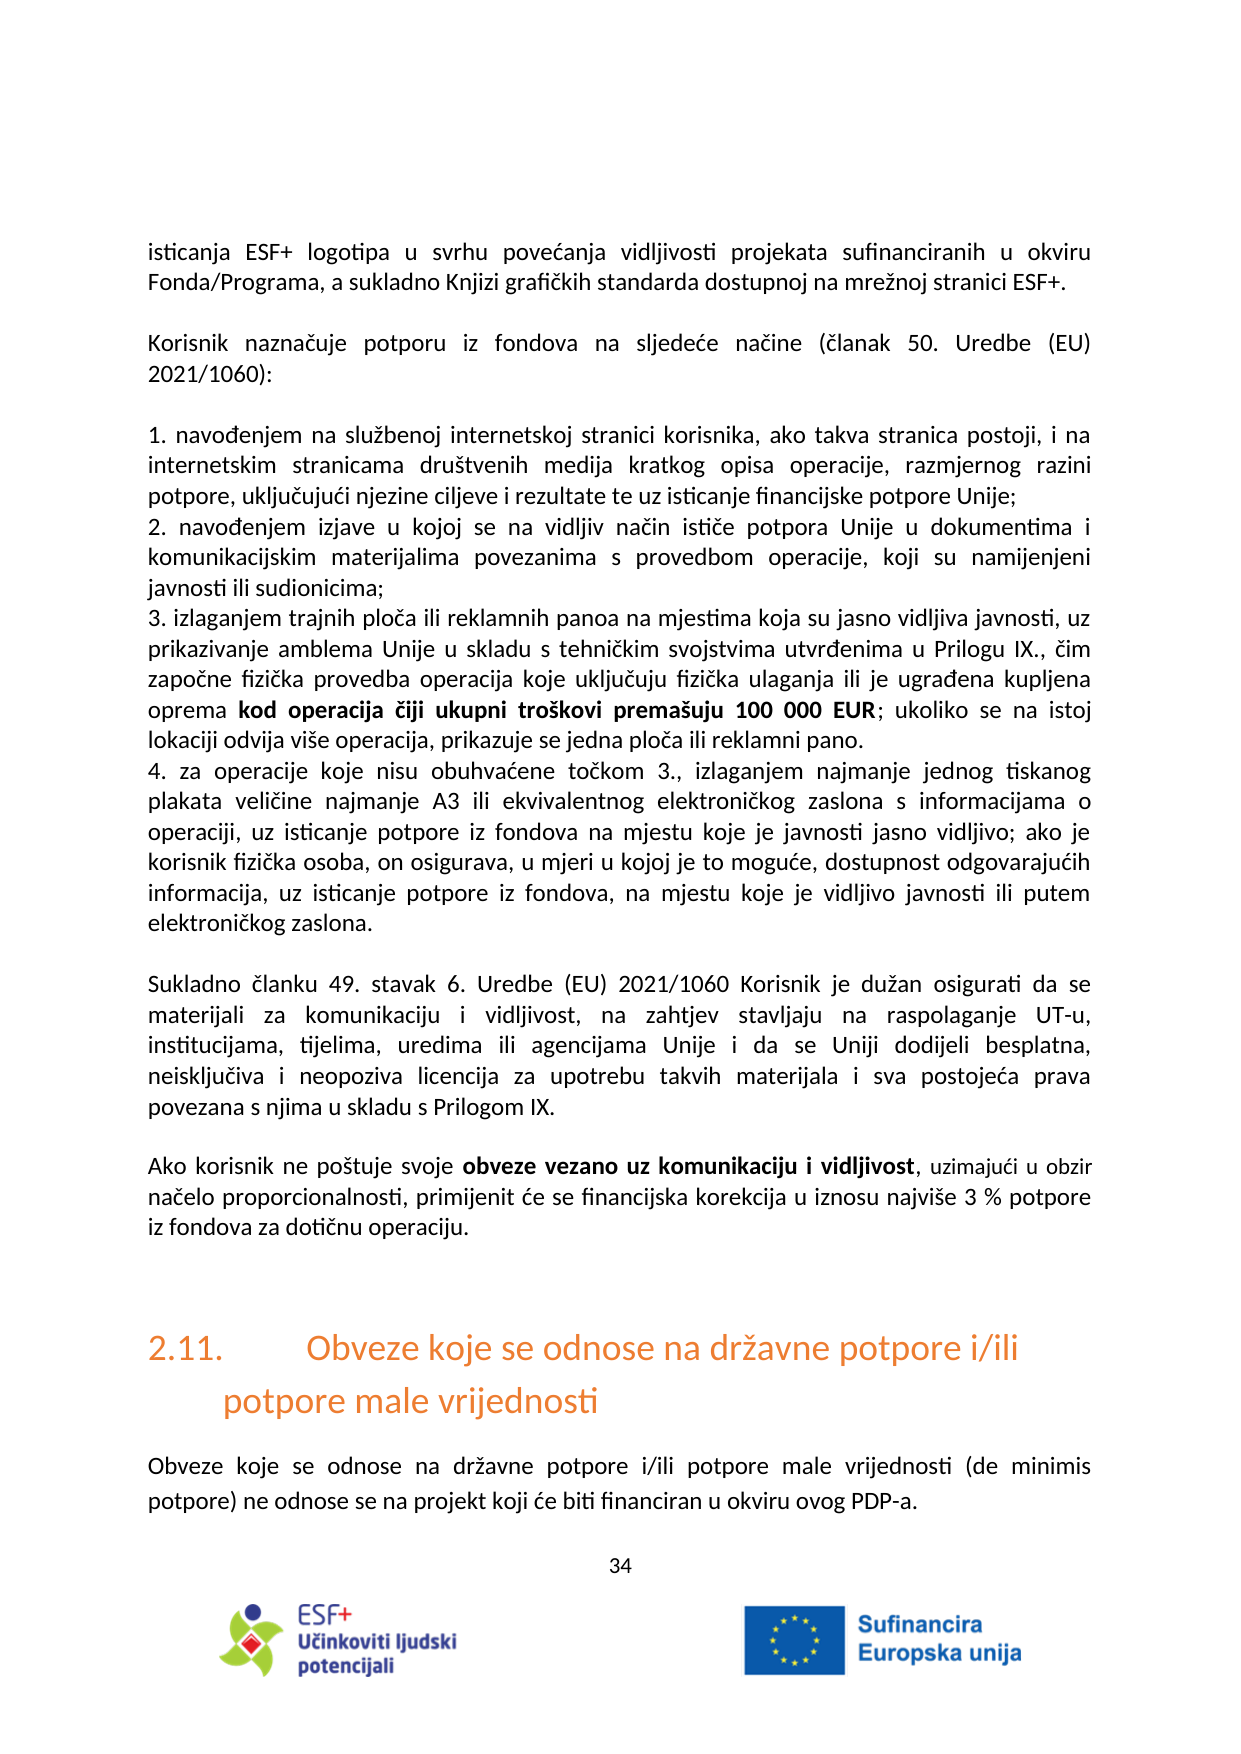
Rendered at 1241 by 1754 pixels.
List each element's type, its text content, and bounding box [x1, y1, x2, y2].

text 3. izlaganjem trajnih ploča ili reklamnih panoa na mjestima koja su jasno vidljiva javnosti, uz prikazivanje amblema Unije u skladu s tehničkim svojstvima utvrđenima u Prilogu IX., čim započne fizička provedba operacija koje uključuju fizička ulaganja ili je ugrađena kupljena oprema kod operacija čiji ukupni troškovi premašuju 100 000 EUR; ukoliko se na istoj lokaciji odvija više operacija, prikazuje se jedna ploča ili reklamni pano. [148, 602, 1093, 755]
picture [219, 1604, 1022, 1677]
text Obveze koje se odnose na državne potpore i/ili potpore male vrijednosti (de minimis potpore) ne odnose se na projekt koji će biti financiran u okviru ovog PDP-a. [148, 1450, 1093, 1516]
text 2. navođenjem izjave u kojoj se na vidljiv način ističe potpora Unije u dokumentima i komunikacijskim materijalima povezanima s provedbom operacije, koji su namijenjeni javnosti ili sudionicima; [148, 511, 1093, 602]
text Korisnik naznačuje potporu iz fondova na sljedeće načine (članak 50. Uredbe (EU) 2021/1060): [148, 328, 1093, 389]
text 4. za operacije koje nisu obuhvaćene točkom 3., izlaganjem najmanje jednog tiskanog plakata veličine najmanje A3 ili ekvivalentnog elektroničkog zaslona s informacijama o operaciji, uz isticanje potpore iz fondova na mjestu koje je javnosti jasno vidljivo; ako je korisnik fizička osoba, on osigurava, u mjeri u kojoj je to moguće, dostupnost odgovarajućih informacija, uz isticanje potpore iz fondova, na mjestu koje je vidljivo javnosti ili putem elektroničkog zaslona. [148, 755, 1093, 938]
text Ako korisnik ne poštuje svoje obveze vezano uz komunikaciju i vidljivost, uzimajući u obzir načelo proporcionalnosti, primijenit će se financijska korekcija u iznosu najviše 3 % potpore iz fondova za dotičnu operaciju. [148, 1150, 1093, 1242]
text 1. navođenjem na službenoj internetskoj stranici korisnika, ako takva stranica postoji, i na internetskim stranicama društvenih medija kratkog opisa operacije, razmjernog razini potpore, uključujući njezine ciljeve i rezultate te uz isticanje financijske potpore Unije; [148, 419, 1093, 511]
text Sukladno članku 49. stavak 6. Uredbe (EU) 2021/1060 Korisnik je dužan osigurati da se materijali za komunikaciju i vidljivost, na zahtjev stavljaju na raspolaganje UT-u, institucijama, tijelima, uredima ili agencijama Unije i da se Uniji dodijeli besplatna, neisključiva i neopoziva licencija za upotrebu takvih materijala i sva postojeća prava povezana s njima u skladu s Prilogom IX. [148, 968, 1093, 1121]
subtitle Obveze koje se odnose na državne potpore i/ili potpore male vrijednosti [148, 1324, 1093, 1423]
